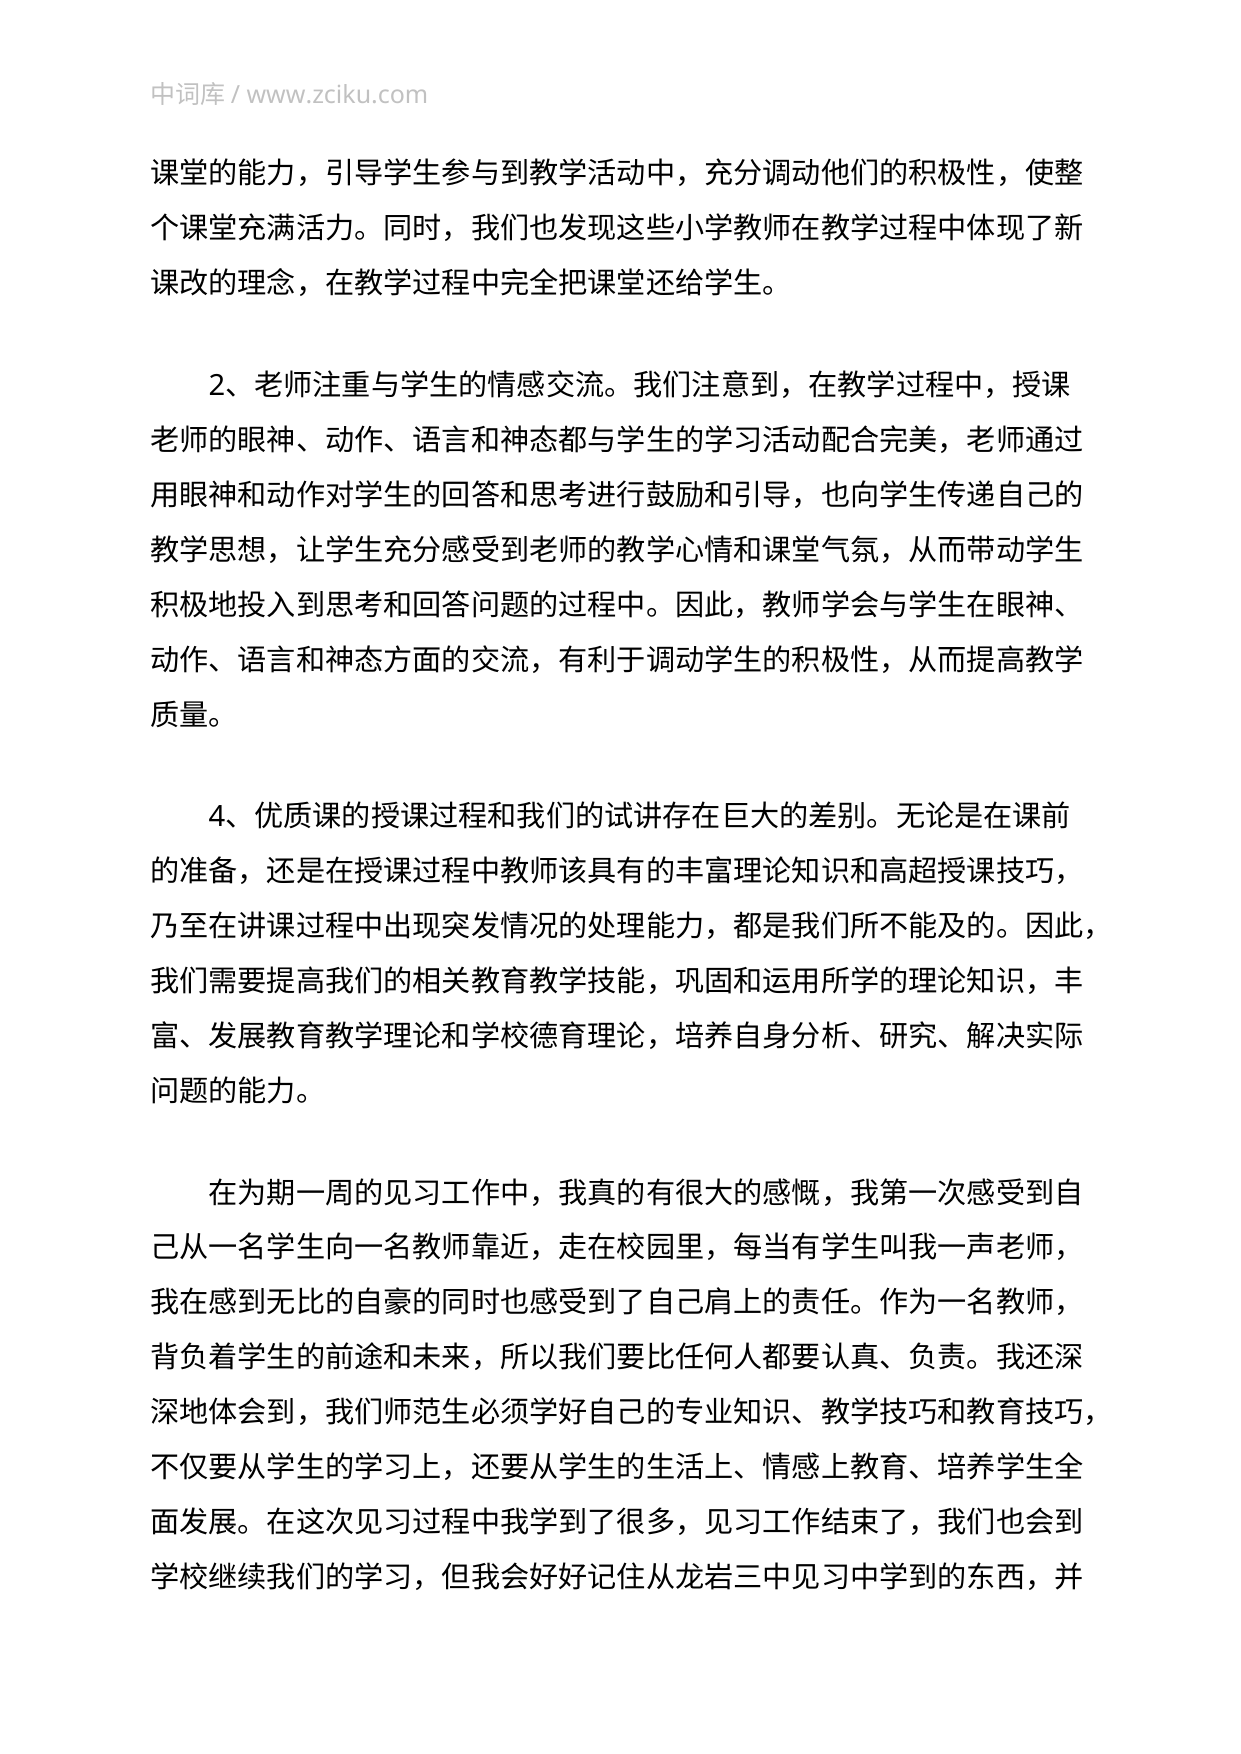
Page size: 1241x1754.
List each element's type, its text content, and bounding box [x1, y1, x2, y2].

text 2、老师注重与学生的情感交流。我们注意到，在教学过程中，授课老师的眼神、动作、语言和神态都与学生的学习活动配合完美，老师通过用眼神和动作对学生的回答和思考进行鼓励和引导，也向学生传递自己的教学思想，让学生充分感受到老师的教学心情和课堂气氛，从而带动学生积极地投入到思考和回答问题的过程中。因此，教师学会与学生在眼神、动作、语言和神态方面的交流，有利于调动学生的积极性，从而提高教学质量。 [150, 362, 1090, 733]
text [150, 150, 1090, 302]
text 4、优质课的授课过程和我们的试讲存在巨大的差别。无论是在课前的准备，还是在授课过程中教师该具有的丰富理论知识和高超授课技巧，乃至在讲课过程中出现突发情况的处理能力，都是我们所不能及的。因此，我们需要提高我们的相关教育教学技能，巩固和运用所学的理论知识，丰富、发展教育教学理论和学校德育理论，培养自身分析、研究、解决实际问题的能力。 [150, 793, 1090, 1110]
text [150, 1169, 1090, 1596]
